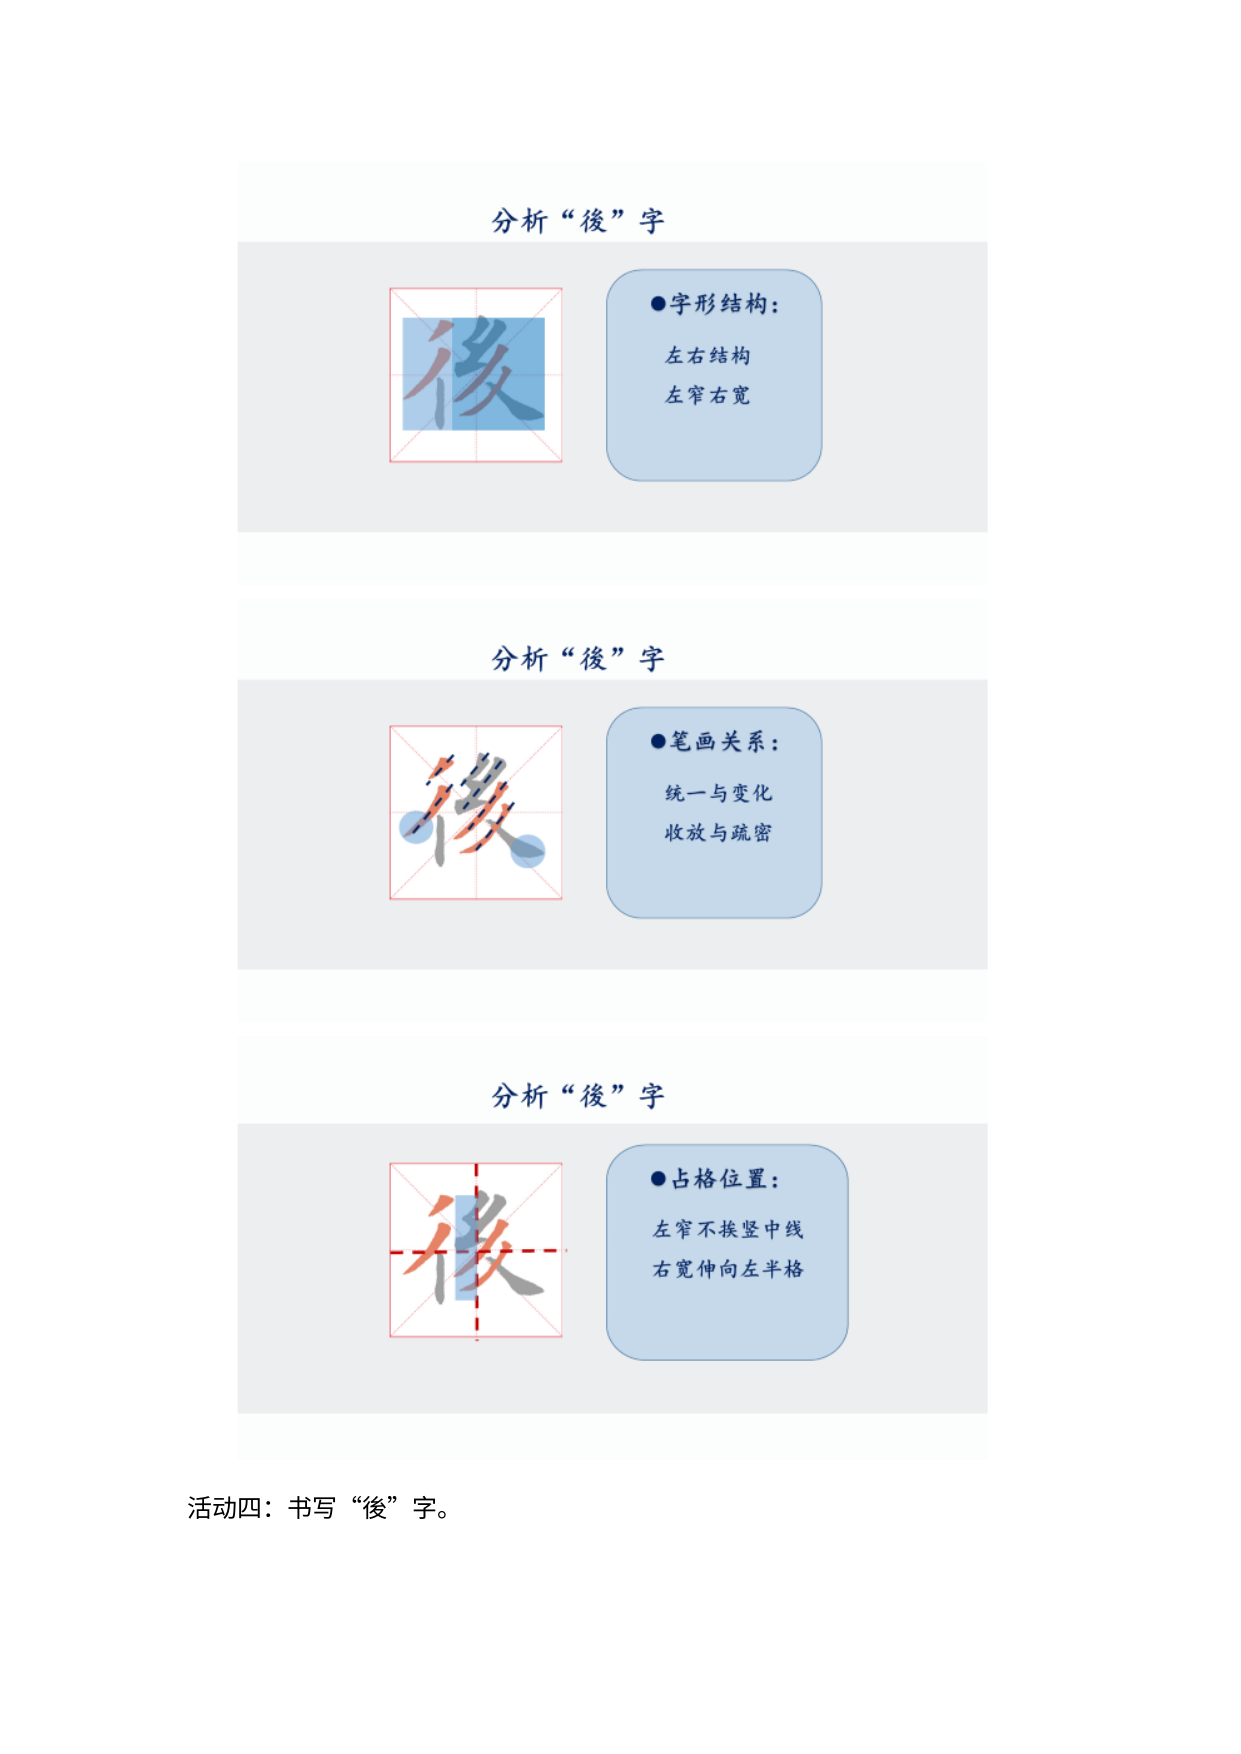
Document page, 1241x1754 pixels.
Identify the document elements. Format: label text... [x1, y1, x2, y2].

text 活动四：书写“後”字。 [187, 1474, 1053, 1539]
picture [237, 599, 988, 1022]
picture [237, 162, 988, 585]
picture [237, 1036, 988, 1460]
